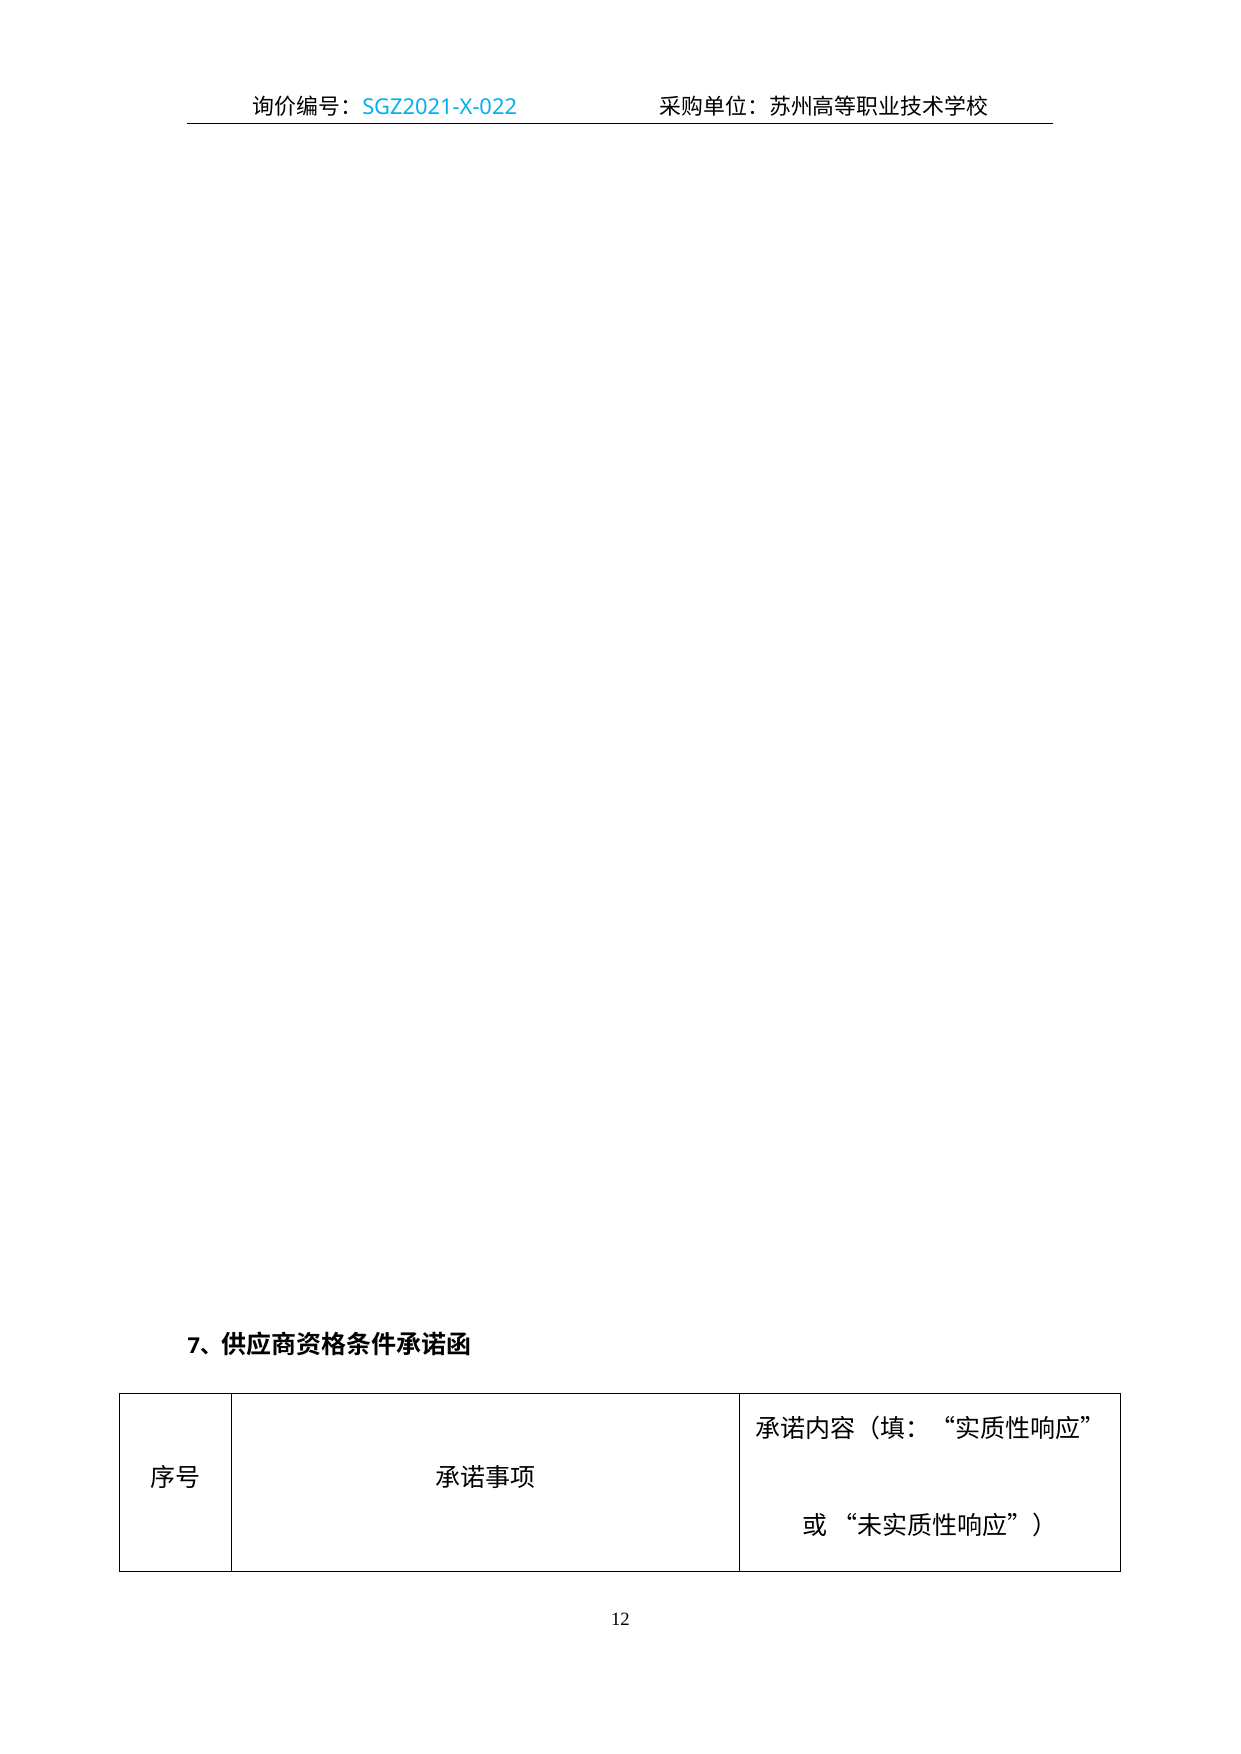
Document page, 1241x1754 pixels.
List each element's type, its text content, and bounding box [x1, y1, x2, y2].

table_header 承诺事项 [232, 1394, 739, 1571]
table_header 承诺内容（填：“实质性响应”或 “未实质性响应”） [740, 1394, 1120, 1571]
table_header 序号 [120, 1394, 231, 1571]
text 7、供应商资格条件承诺函 [187, 1310, 1053, 1375]
